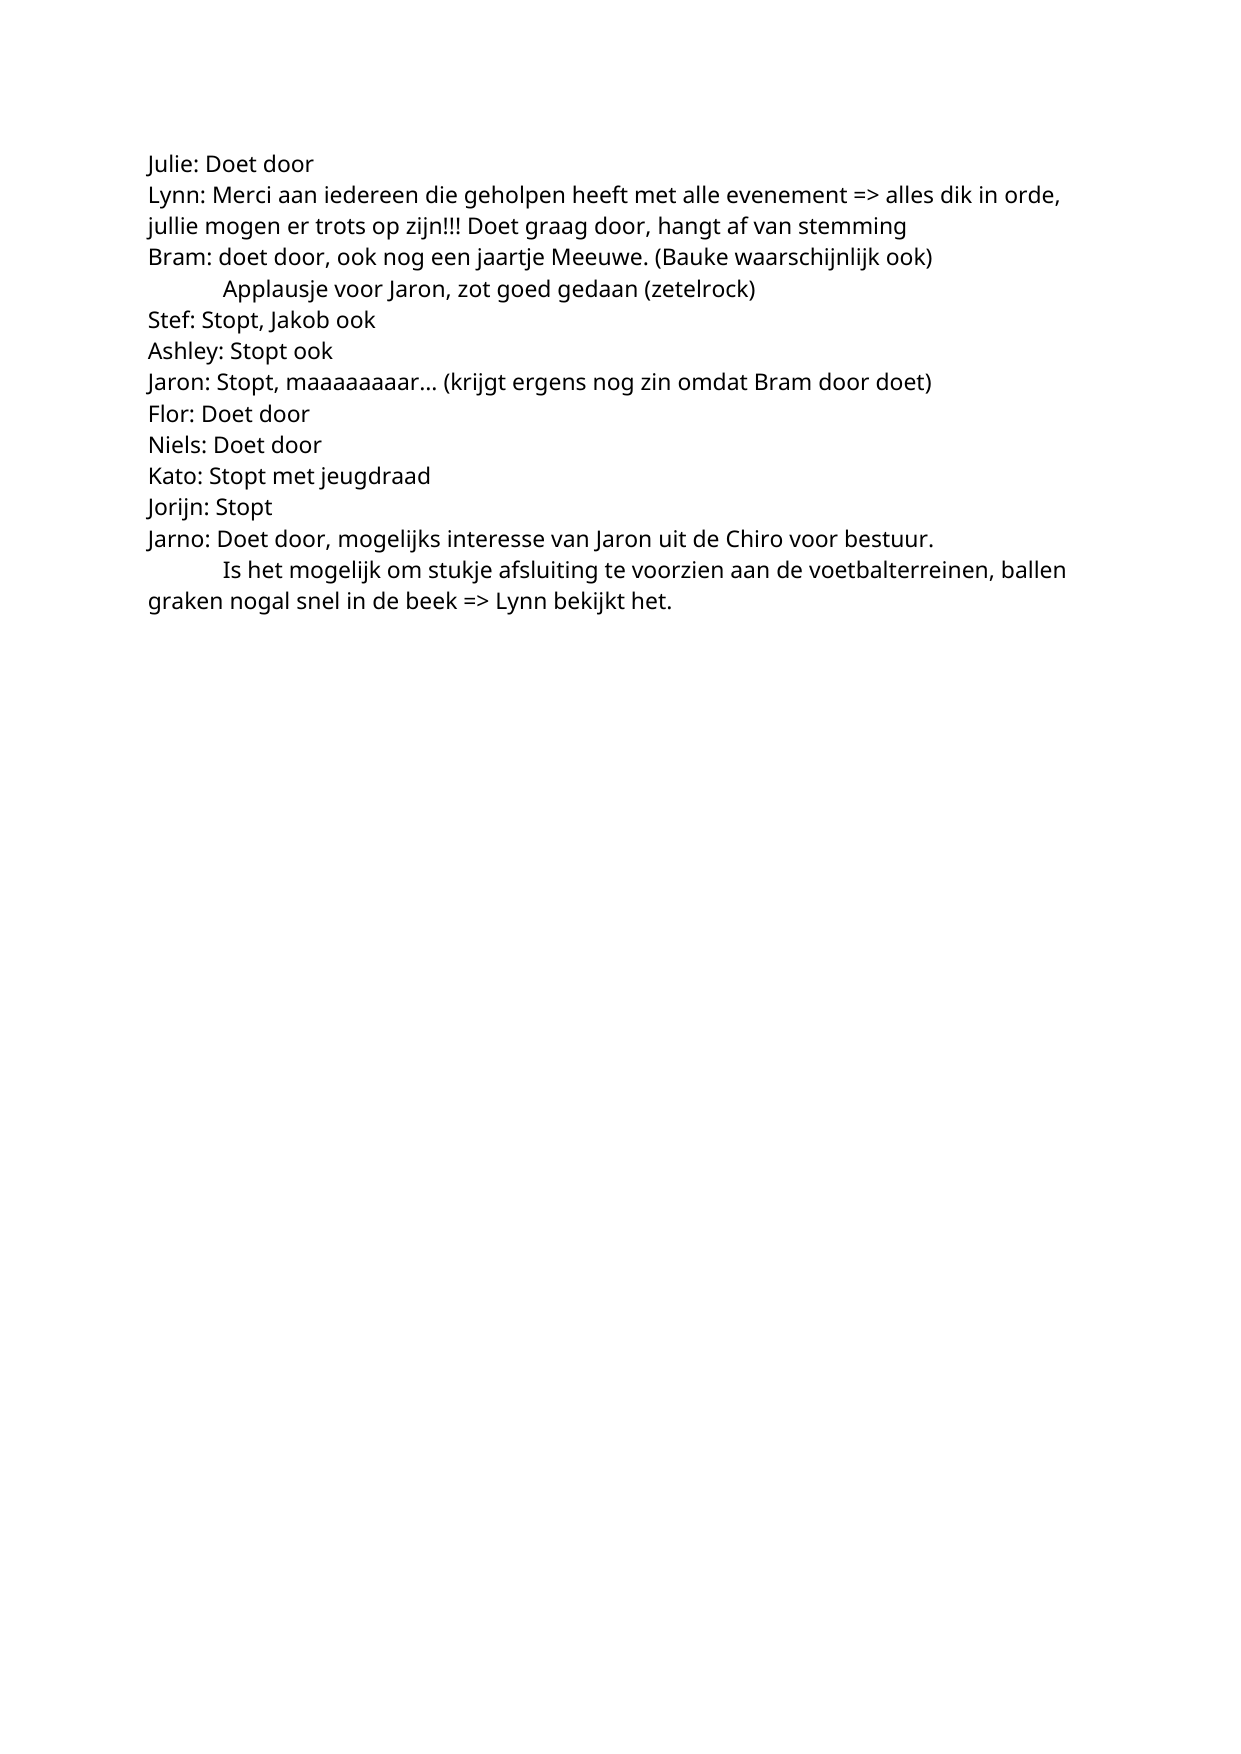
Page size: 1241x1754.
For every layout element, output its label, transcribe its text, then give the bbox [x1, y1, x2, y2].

text Kato: Stopt met jeugdraad [148, 460, 1093, 491]
text Niels: Doet door [148, 429, 1093, 460]
text Bram: doet door, ook nog een jaartje Meeuwe. (Bauke waarschijnlijk ook) [148, 241, 1093, 273]
text Lynn: Merci aan iedereen die geholpen heeft met alle evenement => alles dik in orde, jullie mogen er trots op zijn!!! Doet graag door, hangt af van stemming [148, 179, 1093, 241]
text Jarno: Doet door, mogelijks interesse van Jaron uit de Chiro voor bestuur. [148, 523, 1093, 554]
text Jaron: Stopt, maaaaaaaar… (krijgt ergens nog zin omdat Bram door doet) [148, 366, 1093, 398]
text Julie: Doet door [148, 148, 1093, 179]
text Is het mogelijk om stukje afsluiting te voorzien aan de voetbalterreinen, ballen graken nogal snel in de beek => Lynn bekijkt het. [148, 554, 1093, 616]
text Flor: Doet door [148, 398, 1093, 429]
text Applausje voor Jaron, zot goed gedaan (zetelrock) [148, 273, 1093, 304]
text Stef: Stopt, Jakob ook [148, 304, 1093, 335]
text Jorijn: Stopt [148, 491, 1093, 523]
text Ashley: Stopt ook [148, 335, 1093, 366]
